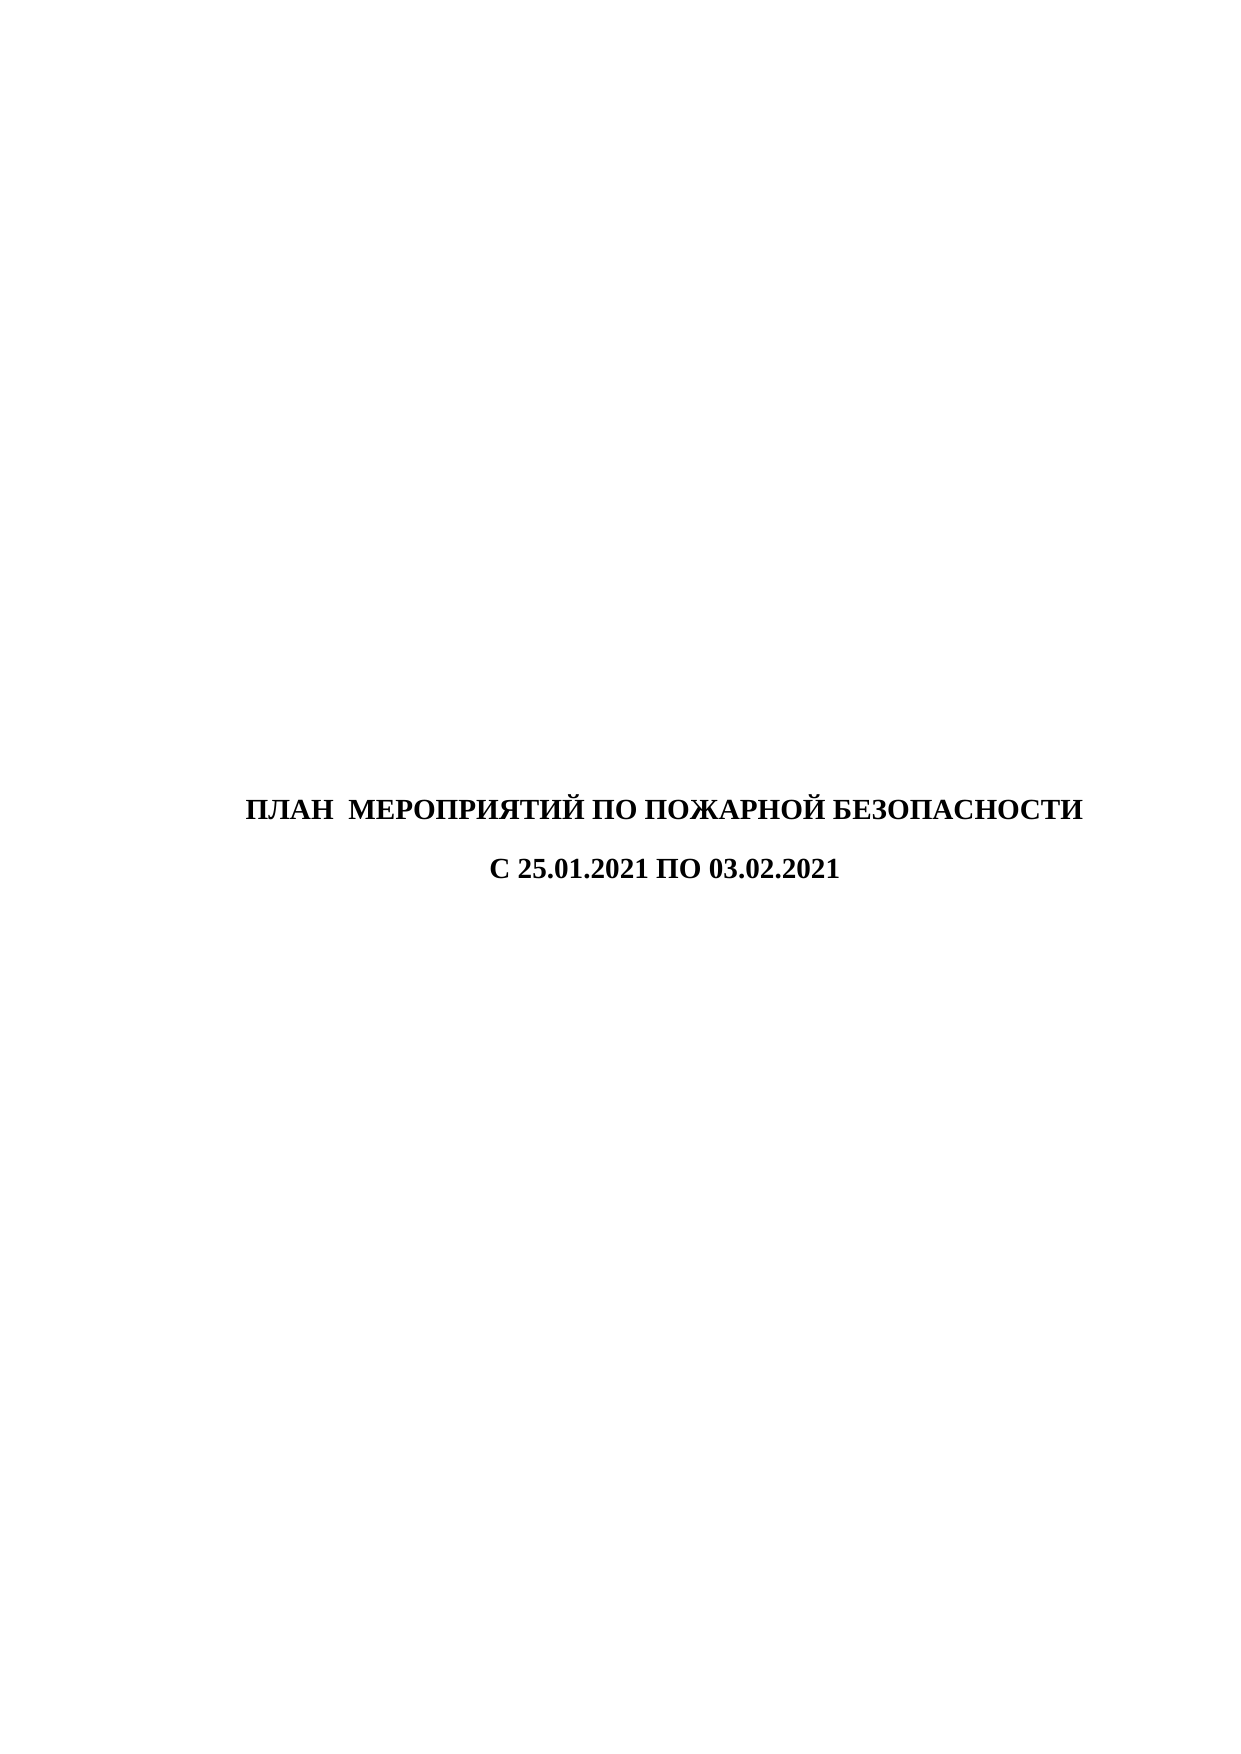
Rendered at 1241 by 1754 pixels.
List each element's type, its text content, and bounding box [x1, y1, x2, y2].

text ПЛАН МЕРОПРИЯТИЙ ПО ПОЖАРНОЙ БЕЗОПАСНОСТИ [177, 792, 1152, 826]
text С 25.01.2021 ПО 03.02.2021 [177, 851, 1152, 885]
